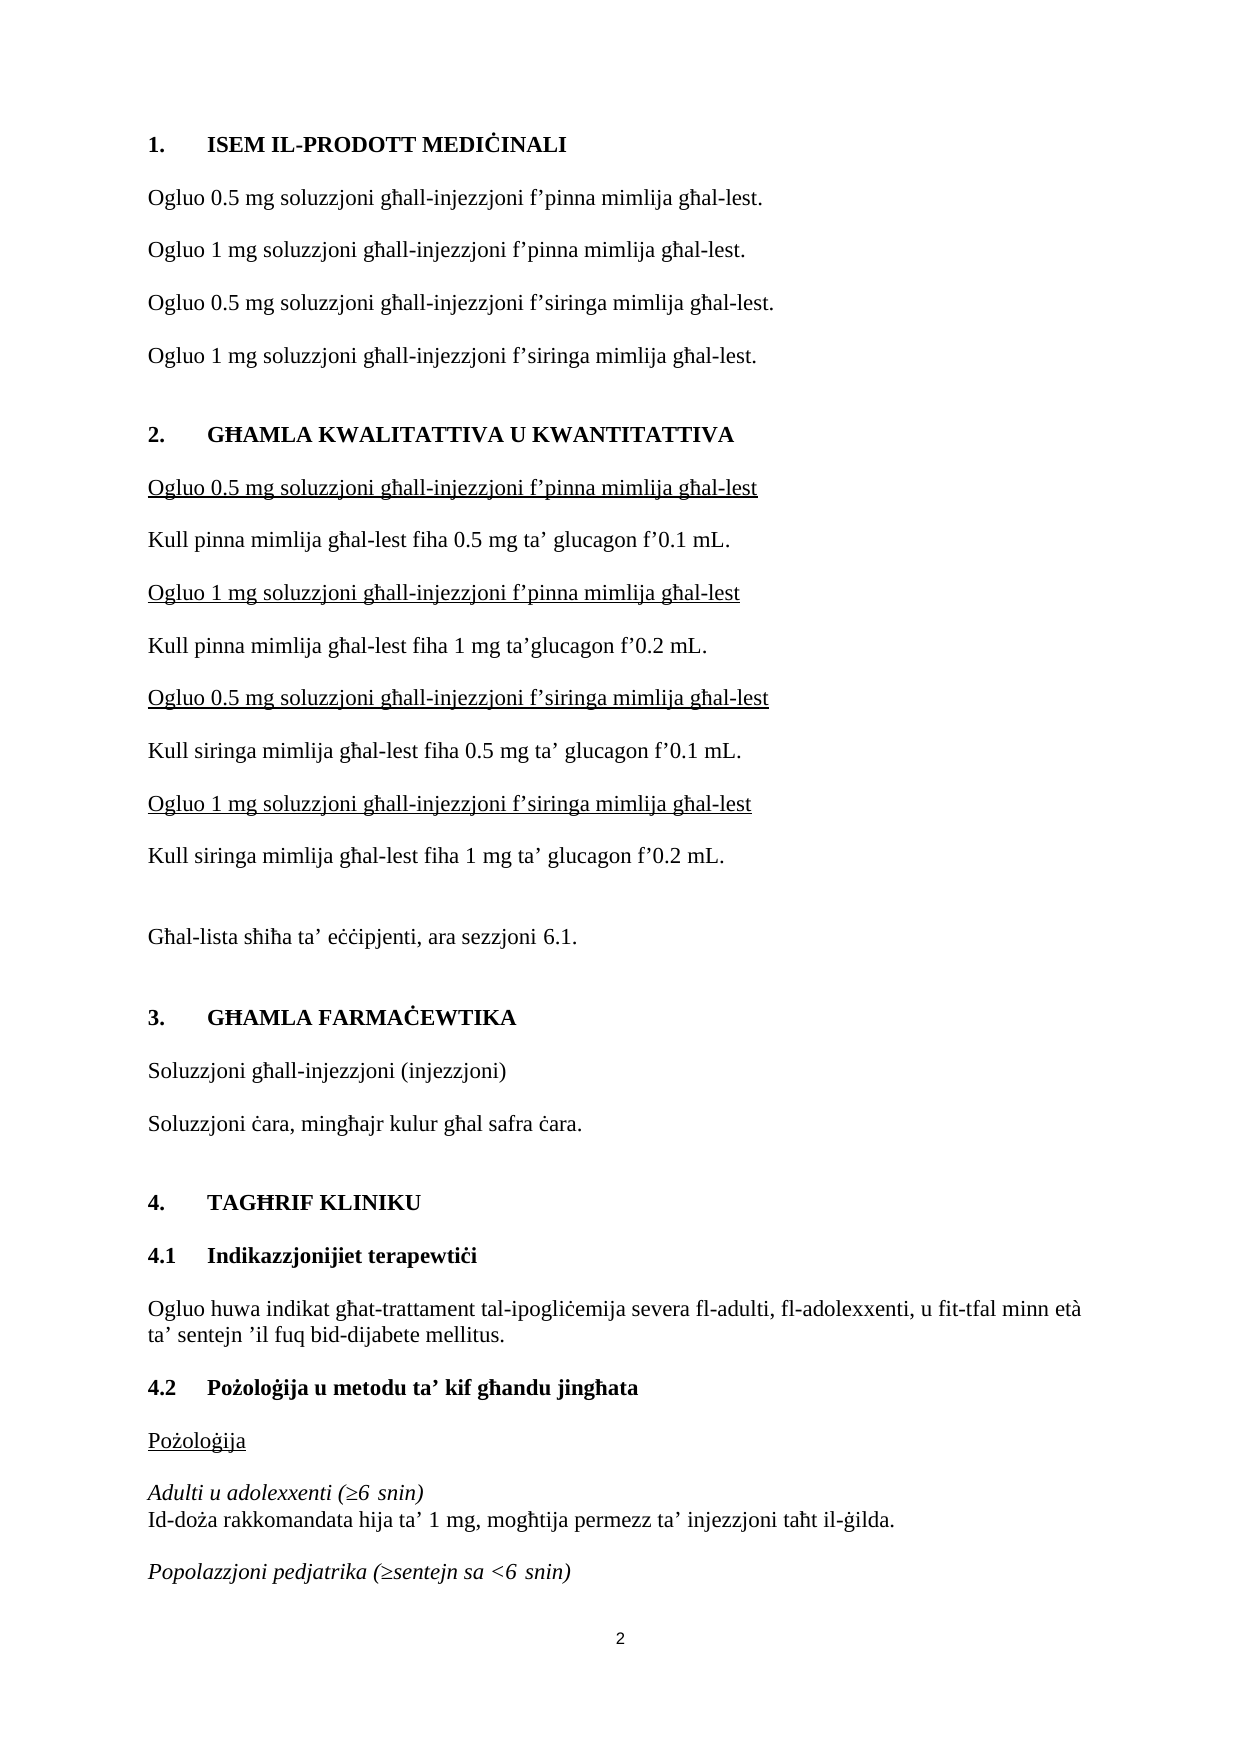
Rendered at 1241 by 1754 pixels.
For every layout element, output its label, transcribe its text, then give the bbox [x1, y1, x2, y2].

text ISEM IL-PRODOTT MEDIĊINALI [148, 131, 1092, 157]
text Indikazzjonijiet terapewtiċi [148, 1242, 1092, 1268]
text Ogluo 1 mg soluzzjoni għall-injezzjoni f’pinna mimlija għal-lest [148, 579, 1092, 605]
text Għal-lista sħiħa ta’ eċċipjenti, ara sezzjoni 6.1. [148, 923, 1092, 950]
text Kull pinna mimlija għal-lest fiha 1 mg ta’glucagon f’0.2 mL. [148, 632, 1092, 658]
text TAGĦRIF KLINIKU [148, 1189, 1092, 1216]
text Pożoloġija [148, 1427, 1092, 1453]
text Kull siringa mimlija għal-lest fiha 0.5 mg ta’ glucagon f’0.1 mL. [148, 737, 1092, 763]
text Ogluo 0.5 mg soluzzjoni għall-injezzjoni f’siringa mimlija għal-lest. [148, 289, 1092, 315]
text Ogluo huwa indikat għat-trattament tal-ipogliċemija severa fl-adulti, fl-adolexxenti, u fit-tfal minn età ta’ sentejn ’il fuq bid-dijabete mellitus. [148, 1295, 1092, 1348]
text Ogluo 1 mg soluzzjoni għall-injezzjoni f’pinna mimlija għal-lest. [148, 236, 1092, 263]
text Kull siringa mimlija għal-lest fiha 1 mg ta’ glucagon f’0.2 mL. [148, 842, 1092, 869]
text Id-doża rakkomandata hija ta’ 1 mg, mogħtija permezz ta’ injezzjoni taħt il-ġilda. [148, 1506, 1092, 1532]
text Soluzzjoni ċara, mingħajr kulur għal safra ċara. [148, 1110, 1092, 1136]
text Ogluo 0.5 mg soluzzjoni għall-injezzjoni f’pinna mimlija għal-lest. [148, 184, 1092, 210]
text Ogluo 0.5 mg soluzzjoni għall-injezzjoni f’pinna mimlija għal-lest [148, 473, 1092, 500]
text Kull pinna mimlija għal-lest fiha 0.5 mg ta’ glucagon f’0.1 mL. [148, 526, 1092, 553]
text Ogluo 1 mg soluzzjoni għall-injezzjoni f’siringa mimlija għal-lest. [148, 342, 1092, 368]
text Popolazzjoni pedjatrika (≥sentejn sa <6 snin) [148, 1558, 1092, 1585]
text Ogluo 0.5 mg soluzzjoni għall-injezzjoni f’siringa mimlija għal-lest [148, 684, 1092, 711]
text GĦAMLA KWALITATTIVA U KWANTITATTIVA [148, 421, 1092, 447]
text Soluzzjoni għall-injezzjoni (injezzjoni) [148, 1057, 1092, 1083]
text Adulti u adolexxenti (≥6 snin) [148, 1479, 1092, 1506]
text Pożoloġija u metodu ta’ kif għandu jingħata [148, 1374, 1092, 1400]
text GĦAMLA FARMAĊEWTIKA [148, 1004, 1092, 1031]
text Ogluo 1 mg soluzzjoni għall-injezzjoni f’siringa mimlija għal-lest [148, 790, 1092, 816]
